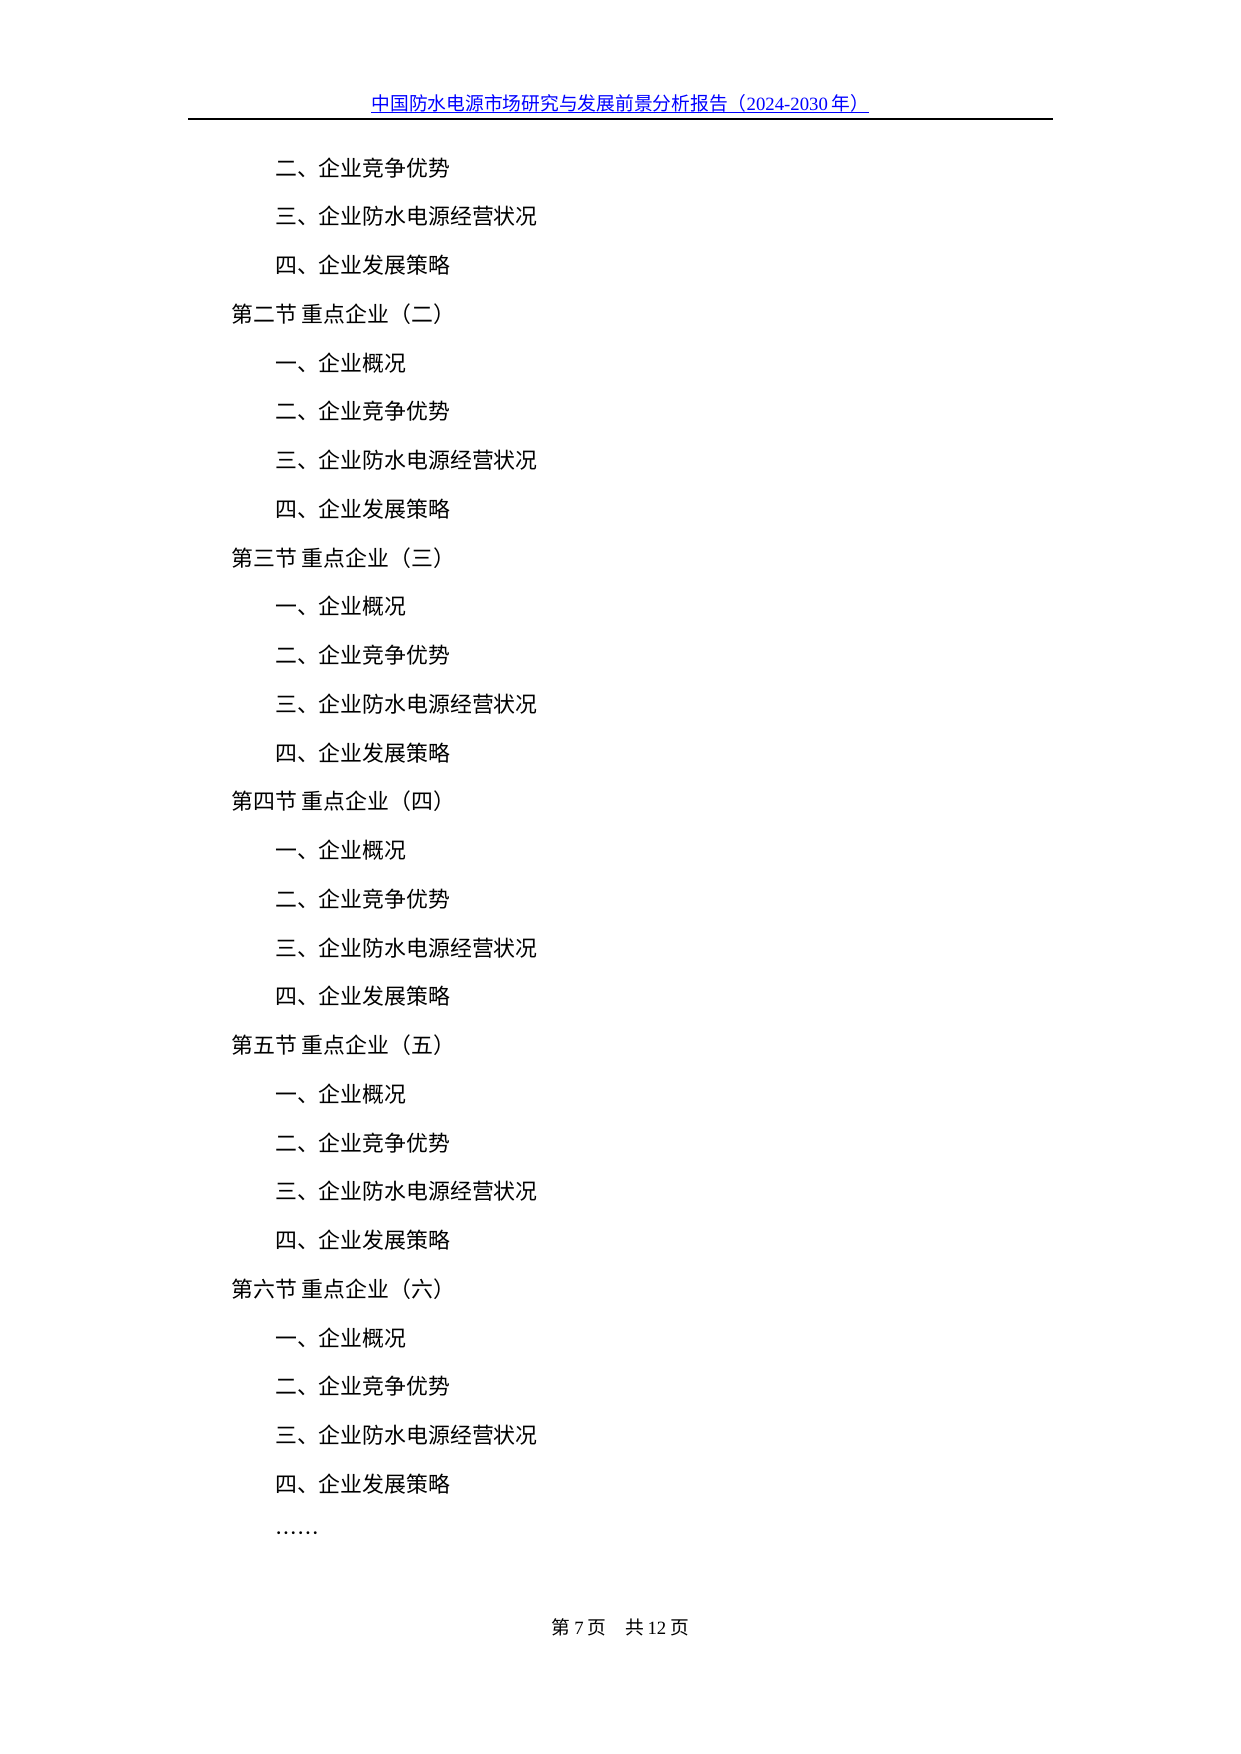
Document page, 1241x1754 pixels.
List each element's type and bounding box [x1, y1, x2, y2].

text [187, 150, 1053, 1548]
